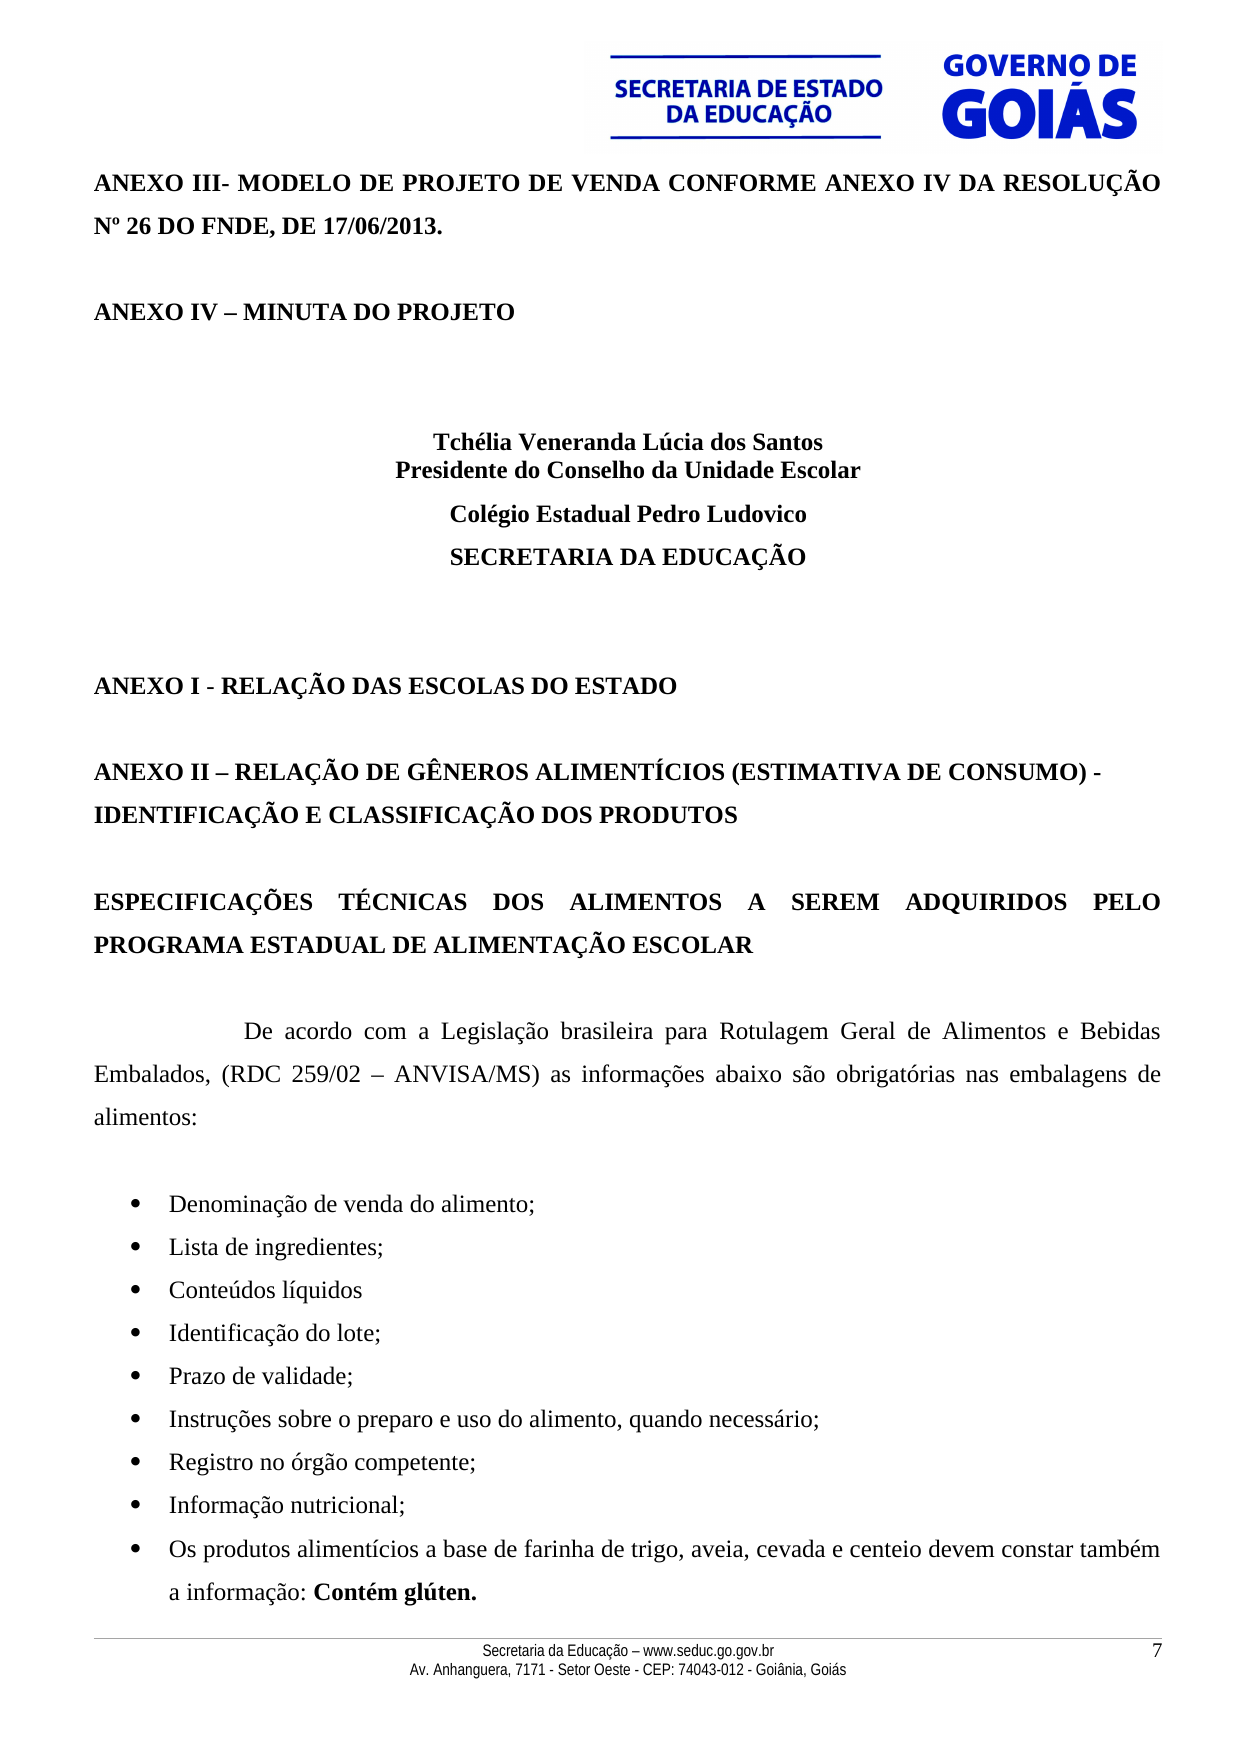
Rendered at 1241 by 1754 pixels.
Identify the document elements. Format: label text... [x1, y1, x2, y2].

text ANEXO IV – MINUTA DO PROJETO [94, 297, 1162, 326]
list Instruções sobre o preparo e uso do alimento, quando necessário; [131, 1404, 1162, 1433]
text SECRETARIA DA EDUCAÇÃO [94, 542, 1162, 571]
picture [584, 41, 1163, 154]
list Os produtos alimentícios a base de farinha de trigo, aveia, cevada e centeio devem constar também a informação: Contém glúten. [131, 1534, 1162, 1606]
text ANEXO III- MODELO DE PROJETO DE VENDA CONFORME ANEXO IV DA RESOLUÇÃO Nº 26 DO FNDE, DE 17/06/2013. [94, 168, 1162, 240]
text ANEXO I - RELAÇÃO DAS ESCOLAS DO ESTADO [94, 671, 1162, 700]
text De acordo com a Legislação brasileira para Rotulagem Geral de Alimentos e Bebidas Embalados, (RDC 259/02 – ANVISA/MS) as informações abaixo são obrigatórias nas embalagens de alimentos: [94, 1016, 1162, 1131]
list Identificação do lote; [131, 1318, 1162, 1347]
list Conteúdos líquidos [131, 1275, 1162, 1304]
list Registro no órgão competente; [131, 1447, 1162, 1476]
text ANEXO II – RELAÇÃO DE GÊNEROS ALIMENTÍCIOS (ESTIMATIVA DE CONSUMO) - IDENTIFICAÇÃO E CLASSIFICAÇÃO DOS PRODUTOS [94, 757, 1162, 829]
text ESPECIFICAÇÕES TÉCNICAS DOS ALIMENTOS A SEREM ADQUIRIDOS PELO PROGRAMA ESTADUAL DE ALIMENTAÇÃO ESCOLAR [94, 887, 1162, 959]
list Denominação de venda do alimento; [131, 1189, 1162, 1217]
text Tchélia Veneranda Lúcia dos Santos [94, 427, 1162, 456]
text Colégio Estadual Pedro Ludovico [94, 499, 1162, 527]
list Lista de ingredientes; [131, 1232, 1162, 1261]
text Presidente do Conselho da Unidade Escolar [94, 456, 1162, 484]
list Prazo de validade; [131, 1361, 1162, 1390]
list Informação nutricional; [131, 1491, 1162, 1519]
